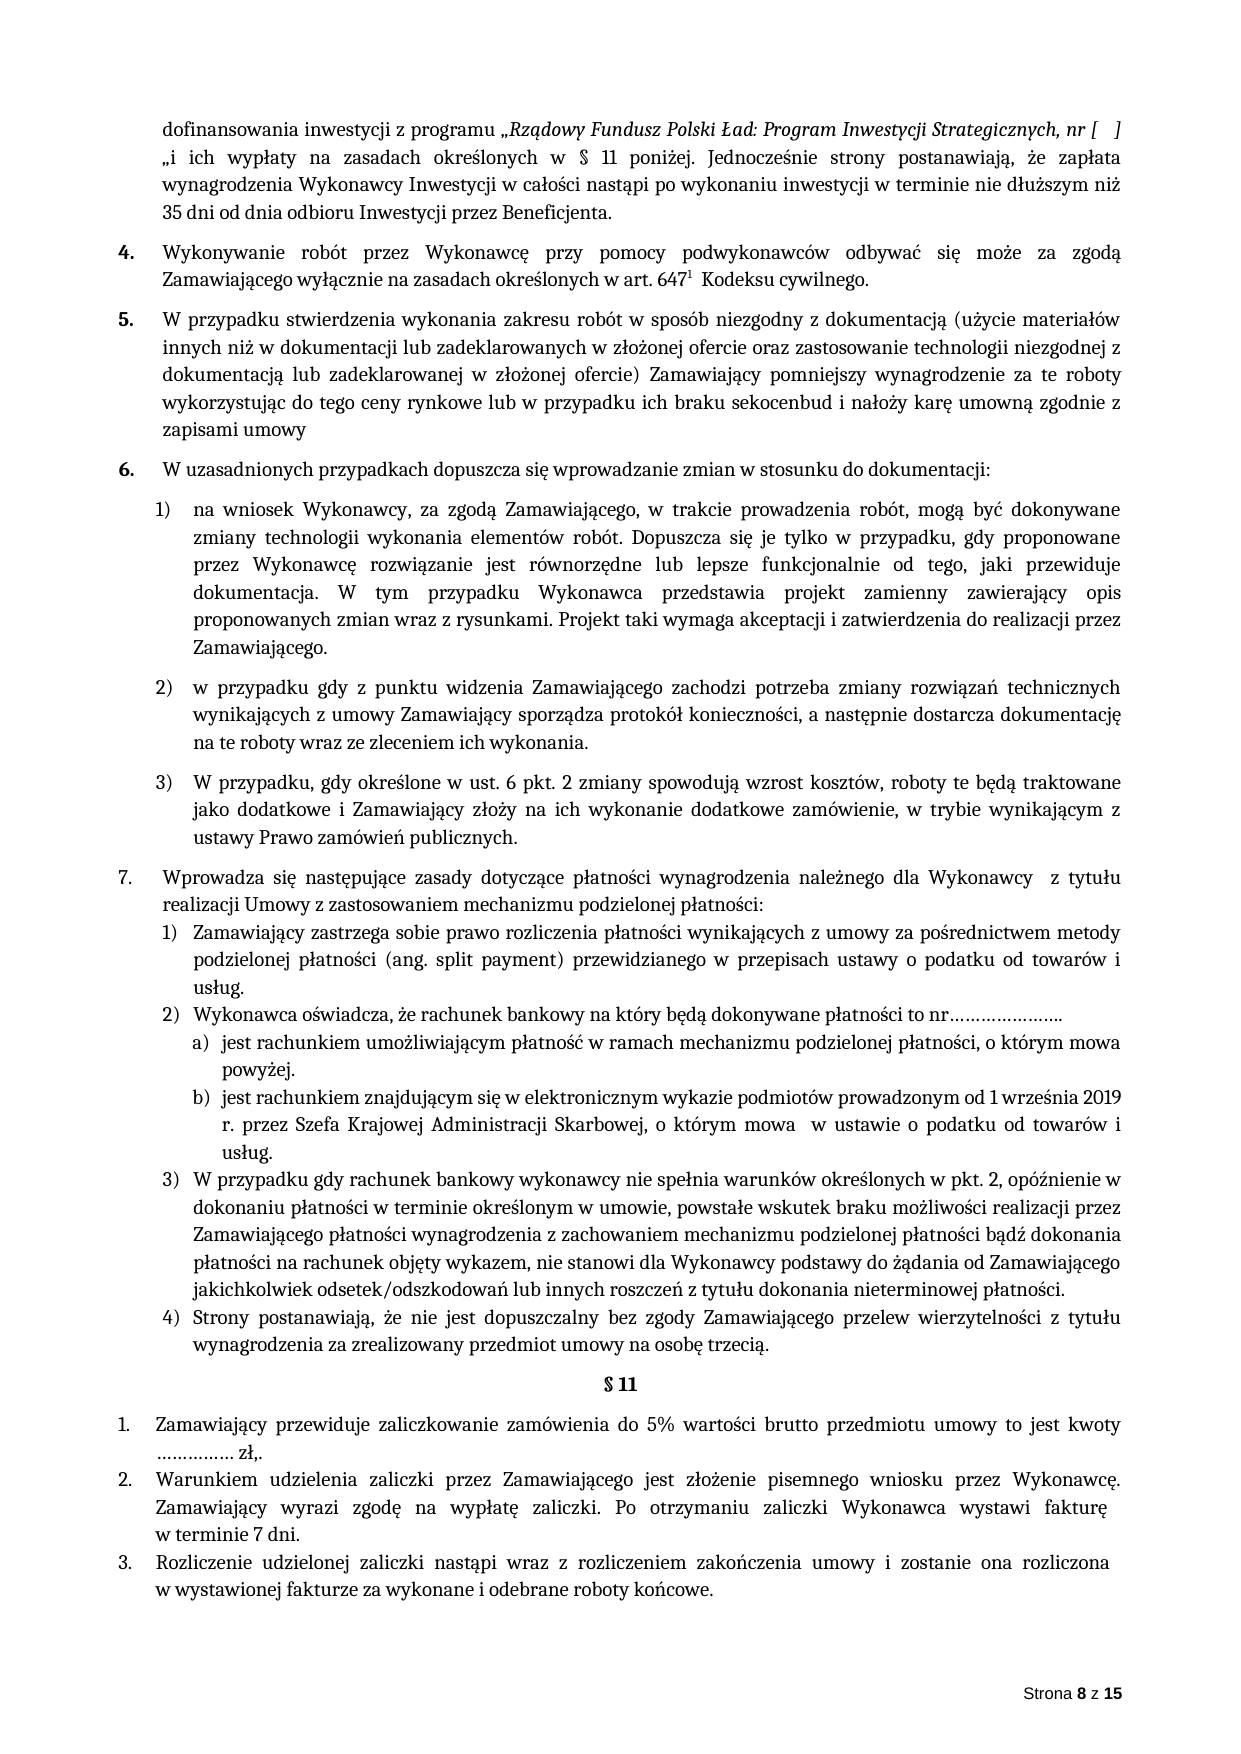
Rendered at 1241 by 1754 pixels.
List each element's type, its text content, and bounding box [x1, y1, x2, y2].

list Zamawiający zastrzega sobie prawo rozliczenia płatności wynikających z umowy za pośrednictwem metody podzielonej płatności (ang. split payment) przewidzianego w przepisach ustawy o podatku od towarów i usług. [162, 921, 1122, 999]
list w przypadku gdy z punktu widzenia Zamawiającego zachodzi potrzeba zmiany rozwiązań technicznych wynikających z umowy Zamawiający sporządza protokół konieczności, a następnie dostarcza dokumentację na te roboty wraz ze zleceniem ich wykonania. [156, 676, 1122, 754]
list Strony postanawiają, że nie jest dopuszczalny bez zgody Zamawiającego przelew wierzytelności z tytułu wynagrodzenia za zrealizowany przedmiot umowy na osobę trzecią. [162, 1306, 1122, 1357]
list Zamawiający przewiduje zaliczkowanie zamówienia do 5% wartości brutto przedmiotu umowy to jest kwoty …………… zł,. [118, 1413, 1122, 1464]
list Wykonawca oświadcza, że rachunek bankowy na który będą dokonywane płatności to nr…………………. [162, 1003, 1122, 1027]
list W przypadku stwierdzenia wykonania zakresu robót w sposób niezgodny z dokumentacją (użycie materiałów innych niż w dokumentacji lub zadeklarowanych w złożonej ofercie oraz zastosowanie technologii niezgodnej z dokumentacją lub zadeklarowanej w złożonej ofercie) Zamawiający pomniejszy wynagrodzenie za te roboty wykorzystując do tego ceny rynkowe lub w przypadku ich braku sekocenbud i nałoży karę umowną zgodnie z zapisami umowy [118, 308, 1122, 442]
list W przypadku, gdy określone w ust. 6 pkt. 2 zmiany spowodują wzrost kosztów, roboty te będą traktowane jako dodatkowe i Zamawiający złoży na ich wykonanie dodatkowe zamówienie, w trybie wynikającym z ustawy Prawo zamówień publicznych. [156, 771, 1122, 849]
list Wykonywanie robót przez Wykonawcę przy pomocy podwykonawców odbywać się może za zgodą Zamawiającego wyłącznie na zasadach określonych w art. 6471 Kodeksu cywilnego. [118, 241, 1122, 292]
list W uzasadnionych przypadkach dopuszcza się wprowadzanie zmian w stosunku do dokumentacji: [118, 458, 1122, 482]
list jest rachunkiem znajdującym się w elektronicznym wykazie podmiotów prowadzonym od 1 września 2019 r. przez Szefa Krajowej Administracji Skarbowej, o którym mowa w ustawie o podatku od towarów i usług. [192, 1086, 1122, 1164]
list Rozliczenie udzielonej zaliczki nastąpi wraz z rozliczeniem zakończenia umowy i zostanie ona rozliczona w wystawionej fakturze za wykonane i odebrane roboty końcowe. [118, 1551, 1122, 1602]
list Warunkiem udzielenia zaliczki przez Zamawiającego jest złożenie pisemnego wniosku przez Wykonawcę. Zamawiający wyrazi zgodę na wypłatę zaliczki. Po otrzymaniu zaliczki Wykonawca wystawi fakturę w terminie 7 dni. [118, 1468, 1122, 1547]
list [118, 118, 1122, 224]
list na wniosek Wykonawcy, za zgodą Zamawiającego, w trakcie prowadzenia robót, mogą być dokonywane zmiany technologii wykonania elementów robót. Dopuszcza się je tylko w przypadku, gdy proponowane przez Wykonawcę rozwiązanie jest równorzędne lub lepsze funkcjonalnie od tego, jaki przewiduje dokumentacja. W tym przypadku Wykonawca przedstawia projekt zamienny zawierający opis proponowanych zmian wraz z rysunkami. Projekt taki wymaga akceptacji i zatwierdzenia do realizacji przez Zamawiającego. [156, 498, 1122, 659]
list jest rachunkiem umożliwiającym płatność w ramach mechanizmu podzielonej płatności, o którym mowa powyżej. [192, 1031, 1122, 1082]
text § 11 [118, 1373, 1122, 1397]
list Wprowadza się następujące zasady dotyczące płatności wynagrodzenia należnego dla Wykonawcy z tytułu realizacji Umowy z zastosowaniem mechanizmu podzielonej płatności: [118, 866, 1122, 917]
list W przypadku gdy rachunek bankowy wykonawcy nie spełnia warunków określonych w pkt. 2, opóźnienie w dokonaniu płatności w terminie określonym w umowie, powstałe wskutek braku możliwości realizacji przez Zamawiającego płatności wynagrodzenia z zachowaniem mechanizmu podzielonej płatności bądź dokonania płatności na rachunek objęty wykazem, nie stanowi dla Wykonawcy podstawy do żądania od Zamawiającego jakichkolwiek odsetek/odszkodowań lub innych roszczeń z tytułu dokonania nieterminowej płatności. [162, 1168, 1122, 1302]
